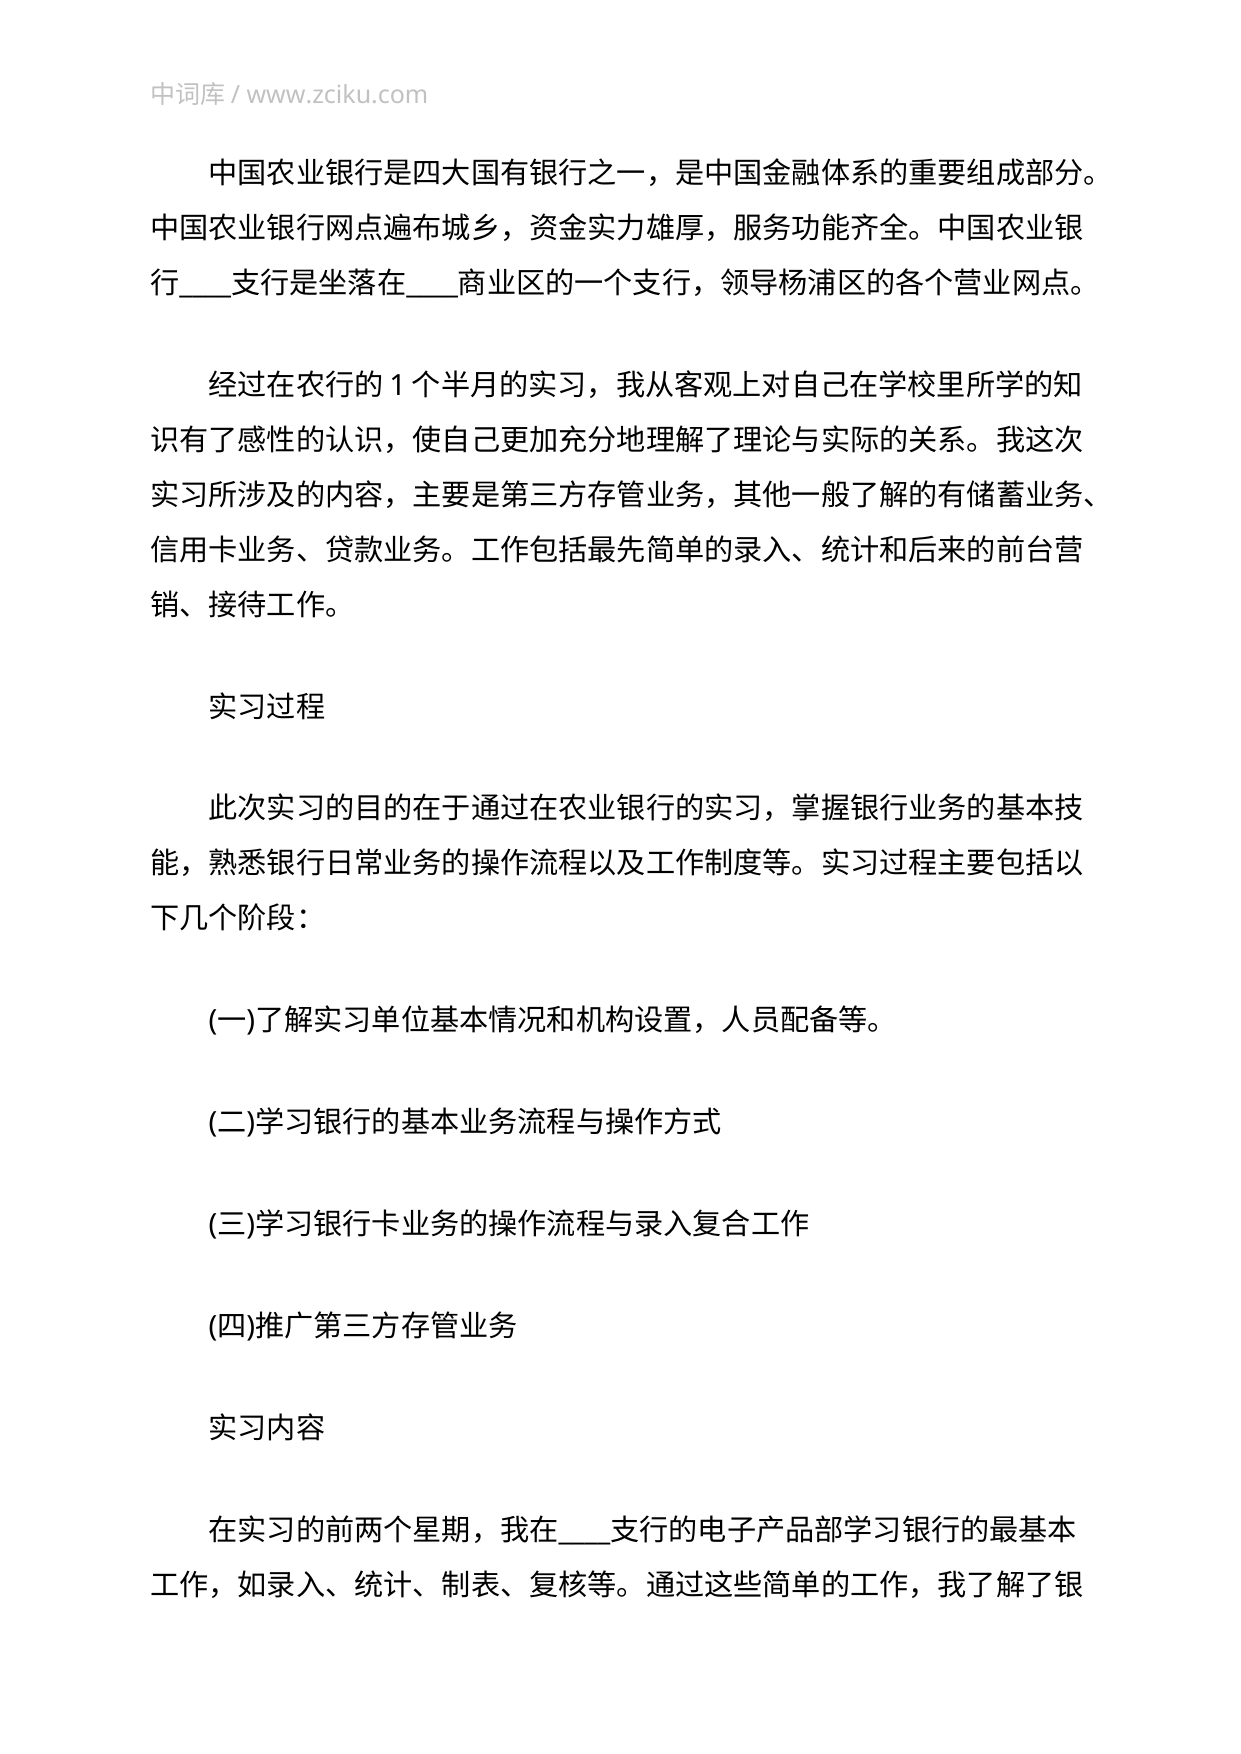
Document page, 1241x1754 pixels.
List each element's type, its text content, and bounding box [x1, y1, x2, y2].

text 实习内容 [150, 1404, 1090, 1447]
text 经过在农行的1个半月的实习，我从客观上对自己在学校里所学的知识有了感性的认识，使自己更加充分地理解了理论与实际的关系。我这次实习所涉及的内容，主要是第三方存管业务，其他一般了解的有储蓄业务、信用卡业务、贷款业务。工作包括最先简单的录入、统计和后来的前台营销、接待工作。 [150, 362, 1090, 624]
text (三)学习银行卡业务的操作流程与录入复合工作 [150, 1201, 1090, 1243]
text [150, 1506, 1090, 1603]
text 实习过程 [150, 683, 1090, 726]
text 中国农业银行是四大国有银行之一，是中国金融体系的重要组成部分。中国农业银行网点遍布城乡，资金实力雄厚，服务功能齐全。中国农业银行____支行是坐落在____商业区的一个支行，领导杨浦区的各个营业网点。 [150, 150, 1090, 302]
text (一)了解实习单位基本情况和机构设置，人员配备等。 [150, 997, 1090, 1039]
text (四)推广第三方存管业务 [150, 1302, 1090, 1345]
text 此次实习的目的在于通过在农业银行的实习，掌握银行业务的基本技能，熟悉银行日常业务的操作流程以及工作制度等。实习过程主要包括以下几个阶段： [150, 785, 1090, 937]
text (二)学习银行的基本业务流程与操作方式 [150, 1098, 1090, 1141]
